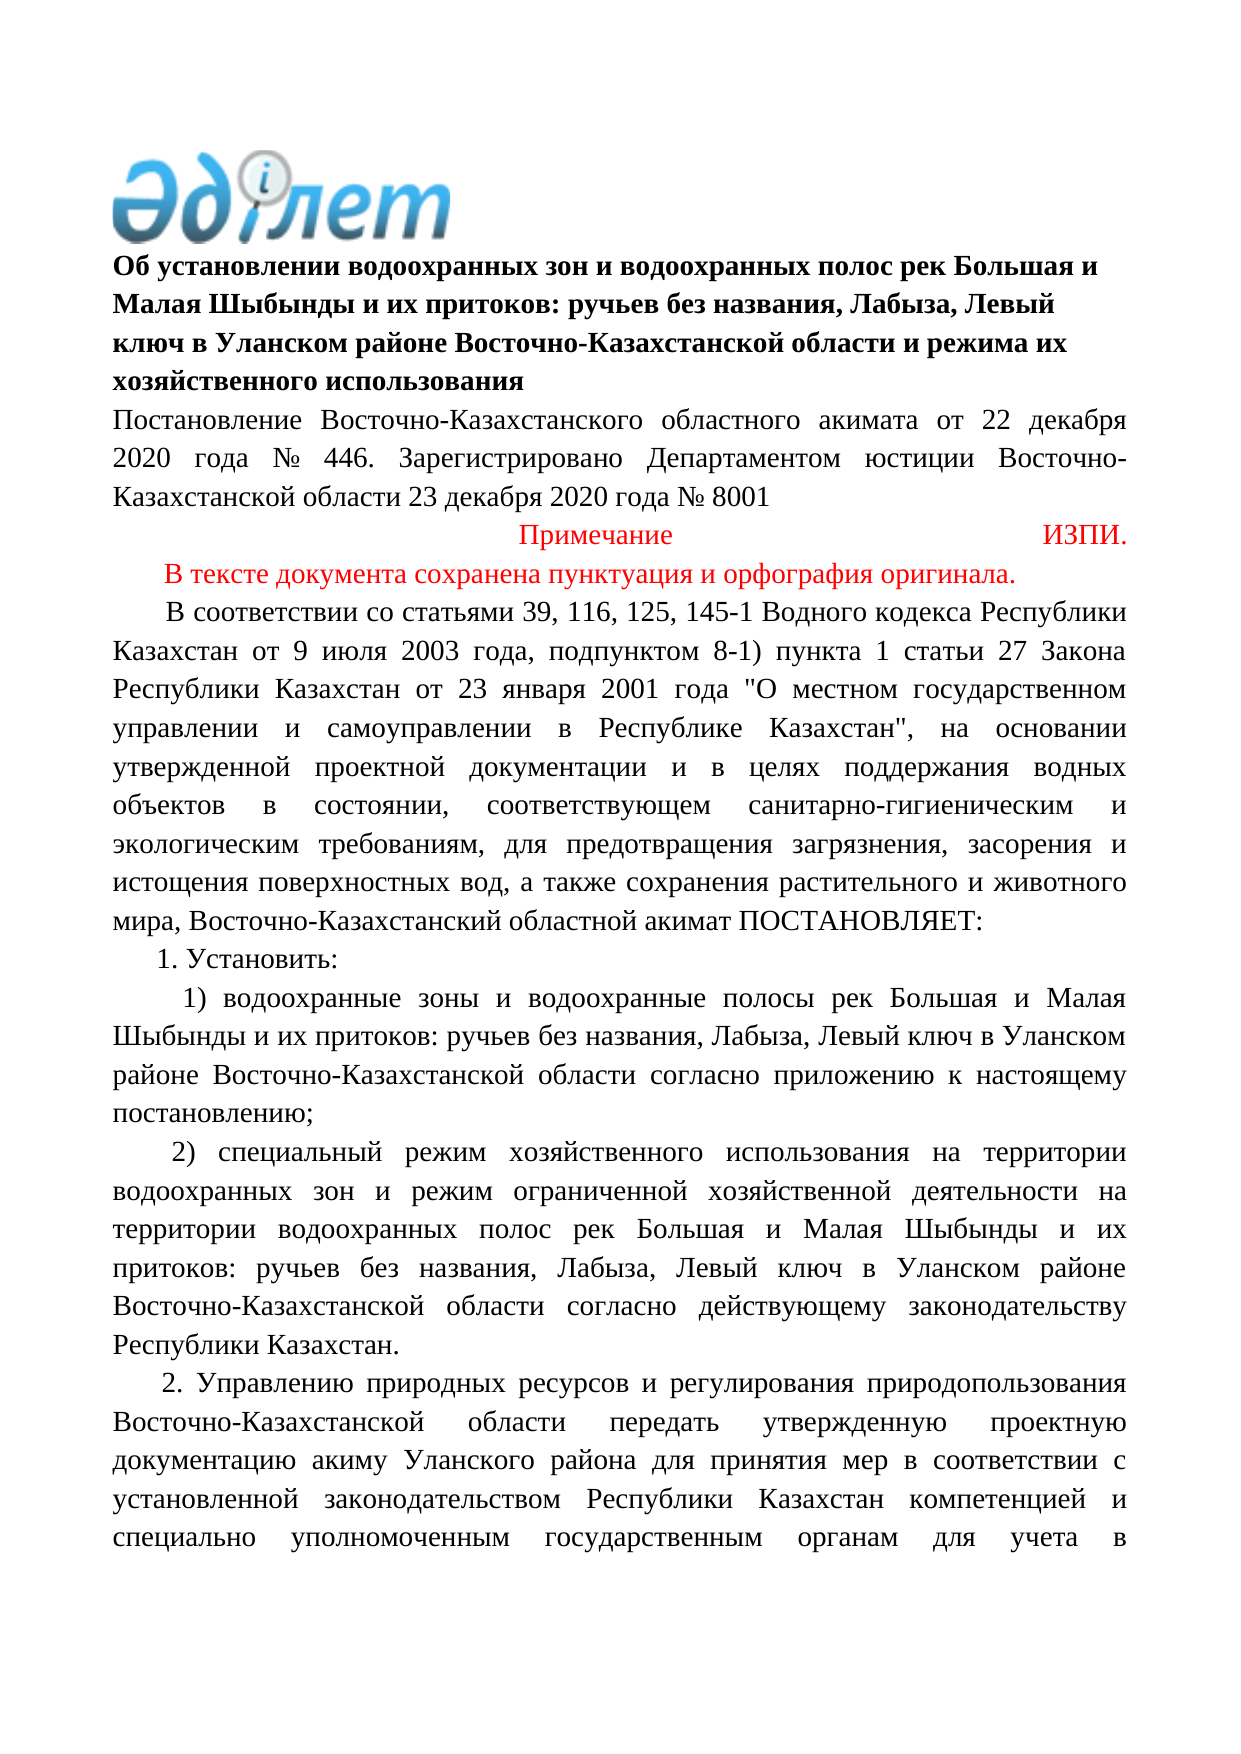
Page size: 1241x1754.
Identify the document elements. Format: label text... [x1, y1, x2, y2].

text Постановление Восточно-Казахстанского областного акимата от 22 декабря 2020 года № 446. Зарегистрировано Департаментом юстиции Восточно-Казахстанской области 23 декабря 2020 года № 8001 [112, 402, 1128, 512]
text 1) водоохранные зоны и водоохранные полосы рек Большая и Малая Шыбынды и их притоков: ручьев без названия, Лабыза, Левый ключ в Уланском районе Восточно-Казахстанской области согласно приложению к настоящему постановлению; [112, 980, 1128, 1129]
text В соответствии со статьями 39, 116, 125, 145-1 Водного кодекса Республики Казахстан от 9 июля 2003 года, подпунктом 8-1) пункта 1 статьи 27 Закона Республики Казахстан от 23 января 2001 года "О местном государственном управлении и самоуправлении в Республике Казахстан", на основании утвержденной проектной документации и в целях поддержания водных объектов в состоянии, соответствующем санитарно-гигиеническим и экологическим требованиям, для предотвращения загрязнения, засорения и истощения поверхностных вод, а также сохранения растительного и животного мира, Восточно-Казахстанский областной акимат ПОСТАНОВЛЯЕТ: [112, 594, 1128, 936]
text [112, 1365, 1128, 1553]
text Об установлении водоохранных зон и водоохранных полос рек Большая и Малая Шыбынды и их притоков: ручьев без названия, Лабыза, Левый ключ в Уланском районе Восточно-Казахстанской области и режима их хозяйственного использования [112, 248, 1128, 397]
text Примечание ИЗПИ. В тексте документа сохранена пунктуация и орфография оригинала. [112, 517, 1128, 589]
text 2) специальный режим хозяйственного использования на территории водоохранных зон и режим ограниченной хозяйственной деятельности на территории водоохранных полос рек Большая и Малая Шыбынды и их притоков: ручьев без названия, Лабыза, Левый ключ в Уланском районе Восточно-Казахстанской области согласно действующему законодательству Республики Казахстан. [112, 1134, 1128, 1360]
text 1. Установить: [112, 941, 1128, 975]
picture [112, 150, 451, 244]
